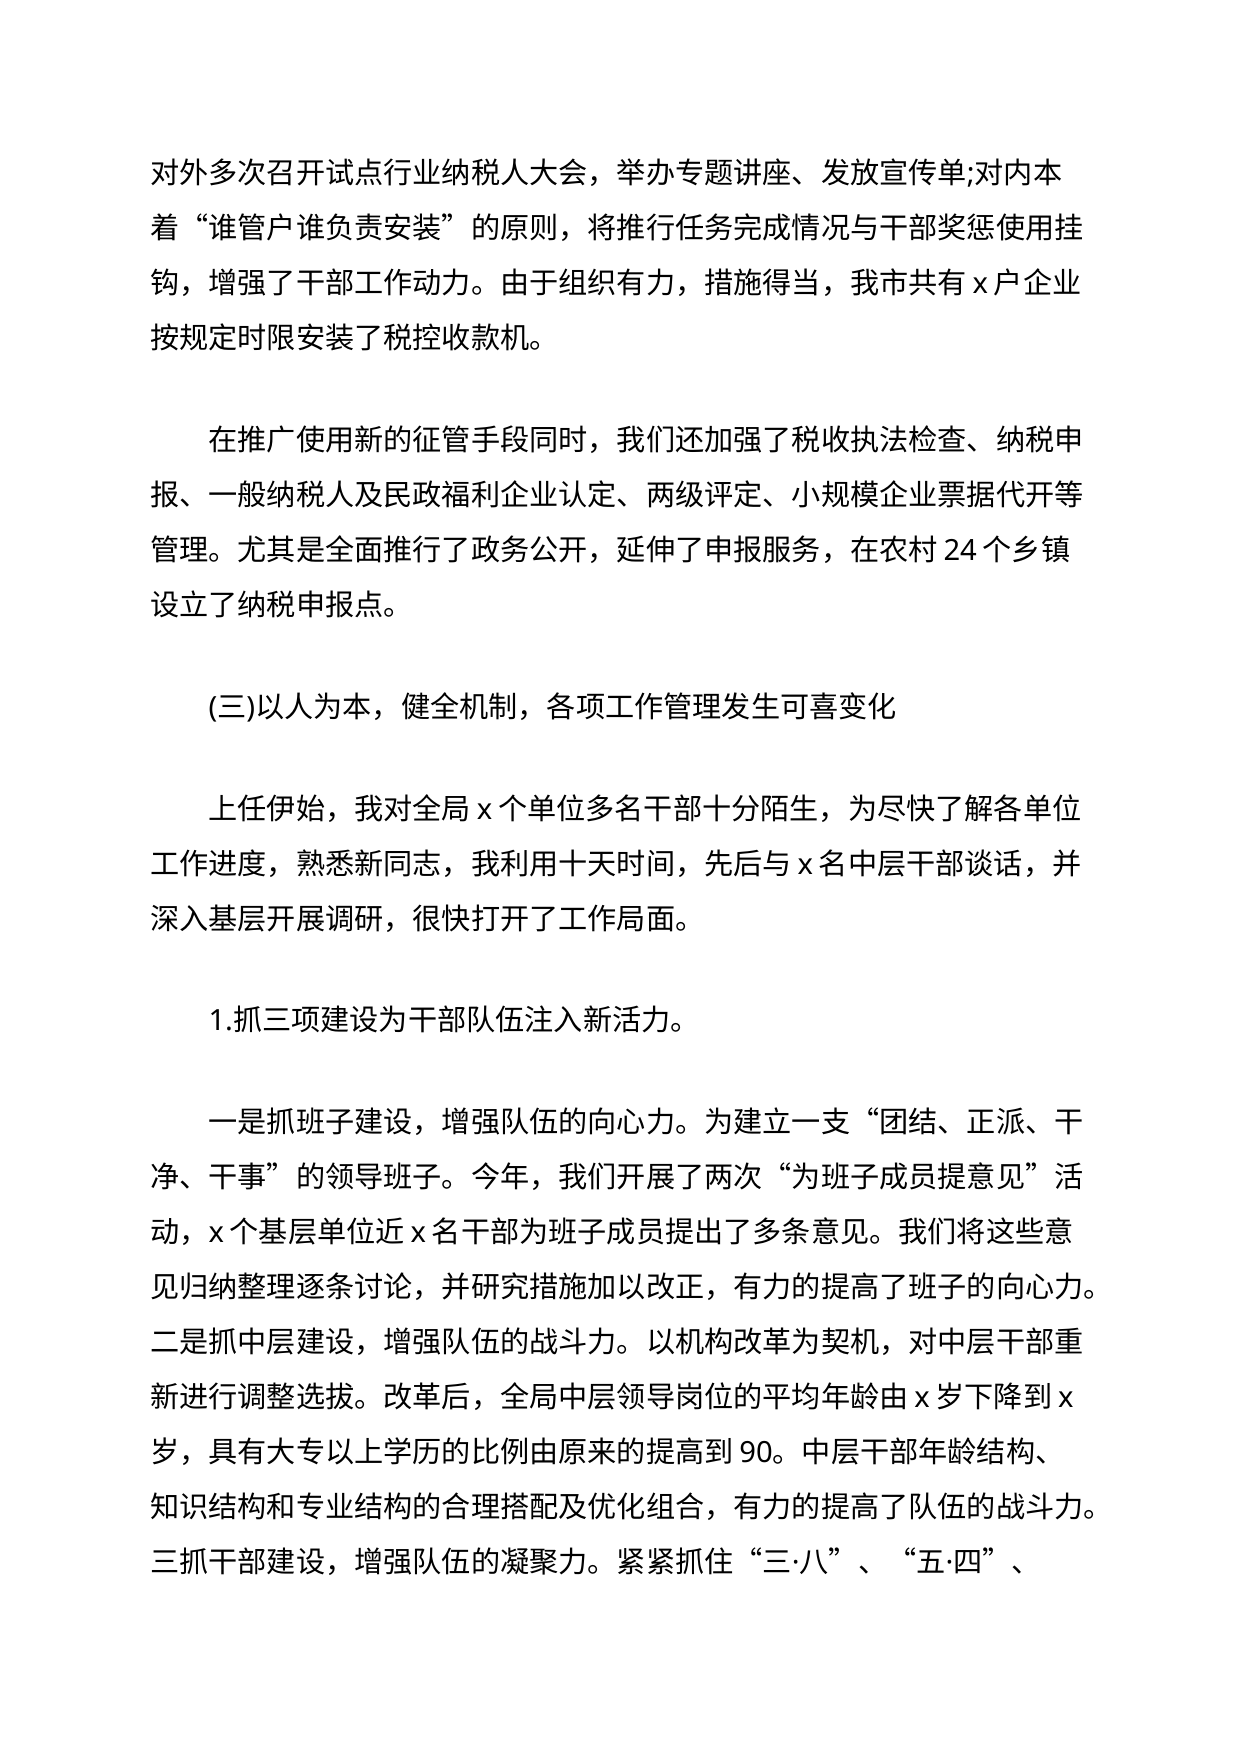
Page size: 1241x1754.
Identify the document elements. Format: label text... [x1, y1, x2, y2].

text 上任伊始，我对全局x个单位多名干部十分陌生，为尽快了解各单位工作进度，熟悉新同志，我利用十天时间，先后与x名中层干部谈话，并深入基层开展调研，很快打开了工作局面。 [150, 785, 1090, 937]
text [150, 1099, 1090, 1581]
text (三)以人为本，健全机制，各项工作管理发生可喜变化 [150, 683, 1090, 726]
text 在推广使用新的征管手段同时，我们还加强了税收执法检查、纳税申报、一般纳税人及民政福利企业认定、两级评定、小规模企业票据代开等管理。尤其是全面推行了政务公开，延伸了申报服务，在农村24个乡镇设立了纳税申报点。 [150, 417, 1090, 624]
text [150, 150, 1090, 357]
text 1.抓三项建设为干部队伍注入新活力。 [150, 997, 1090, 1039]
